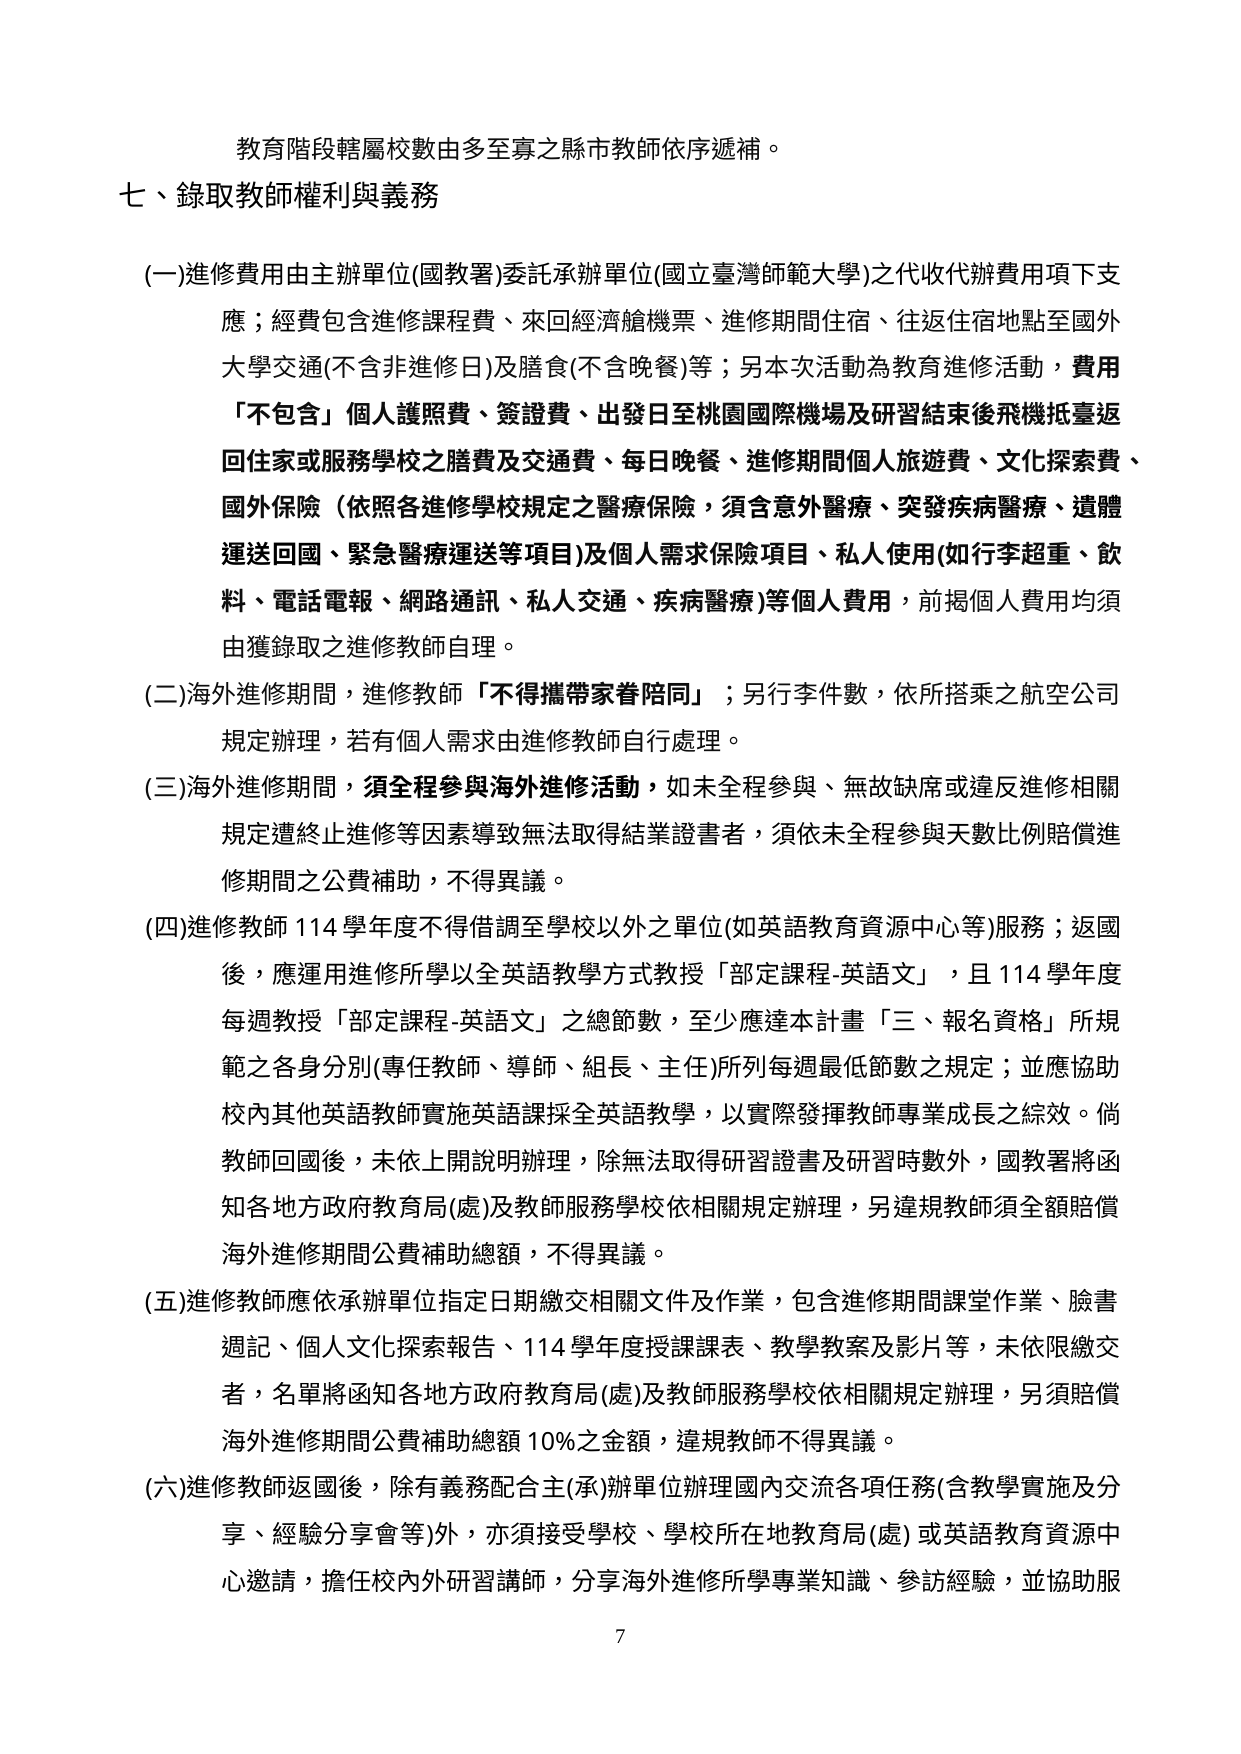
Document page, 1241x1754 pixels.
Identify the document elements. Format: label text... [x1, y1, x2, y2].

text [133, 124, 1122, 171]
text (一)進修費用由主辦單位(國教署)委託承辦單位(國立臺灣師範大學)之代收代辦費用項下支應；經費包含進修課程費、來回經濟艙機票、進修期間住宿、往返住宿地點至國外大學交通(不含非進修日)及膳食(不含晚餐)等；另本次活動為教育進修活動，費用「不包含」個人護照費、簽證費、出發日至桃園國際機場及研習結束後飛機抵臺返回住家或服務學校之膳費及交通費、每日晚餐、進修期間個人旅遊費、文化探索費、國外保險（依照各進修學校規定之醫療保險，須含意外醫療、突發疾病醫療、遺體運送回國、緊急醫療運送等項目)及個人需求保險項目、私人使用(如行李超重、飲料、電話電報、網路通訊、私人交通、疾病醫療)等個人費用，前揭個人費用均須由獲錄取之進修教師自理。 [118, 249, 1122, 669]
text (三)海外進修期間，須全程參與海外進修活動，如未全程參與、無故缺席或違反進修相關規定遭終止進修等因素導致無法取得結業證書者，須依未全程參與天數比例賠償進修期間之公費補助，不得異議。 [118, 762, 1122, 902]
text (五)進修教師應依承辦單位指定日期繳交相關文件及作業，包含進修期間課堂作業、臉書週記、個人文化探索報告、114學年度授課課表、教學教案及影片等，未依限繳交者，名單將函知各地方政府教育局(處)及教師服務學校依相關規定辦理，另須賠償海外進修期間公費補助總額10%之金額，違規教師不得異議。 [118, 1276, 1122, 1462]
text (二)海外進修期間，進修教師「不得攜帶家眷陪同」；另行李件數，依所搭乘之航空公司規定辦理，若有個人需求由進修教師自行處理。 [118, 669, 1122, 762]
subtitle 七、錄取教師權利與義務 [118, 171, 1122, 217]
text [118, 1462, 1122, 1602]
text (四)進修教師114學年度不得借調至學校以外之單位(如英語教育資源中心等)服務；返國後，應運用進修所學以全英語教學方式教授「部定課程-英語文」，且114學年度每週教授「部定課程-英語文」之總節數，至少應達本計畫「三、報名資格」所規範之各身分別(專任教師、導師、組長、主任)所列每週最低節數之規定；並應協助校內其他英語教師實施英語課採全英語教學，以實際發揮教師專業成長之綜效。倘教師回國後，未依上開說明辦理，除無法取得研習證書及研習時數外，國教署將函知各地方政府教育局(處)及教師服務學校依相關規定辦理，另違規教師須全額賠償海外進修期間公費補助總額，不得異議。 [118, 902, 1122, 1276]
